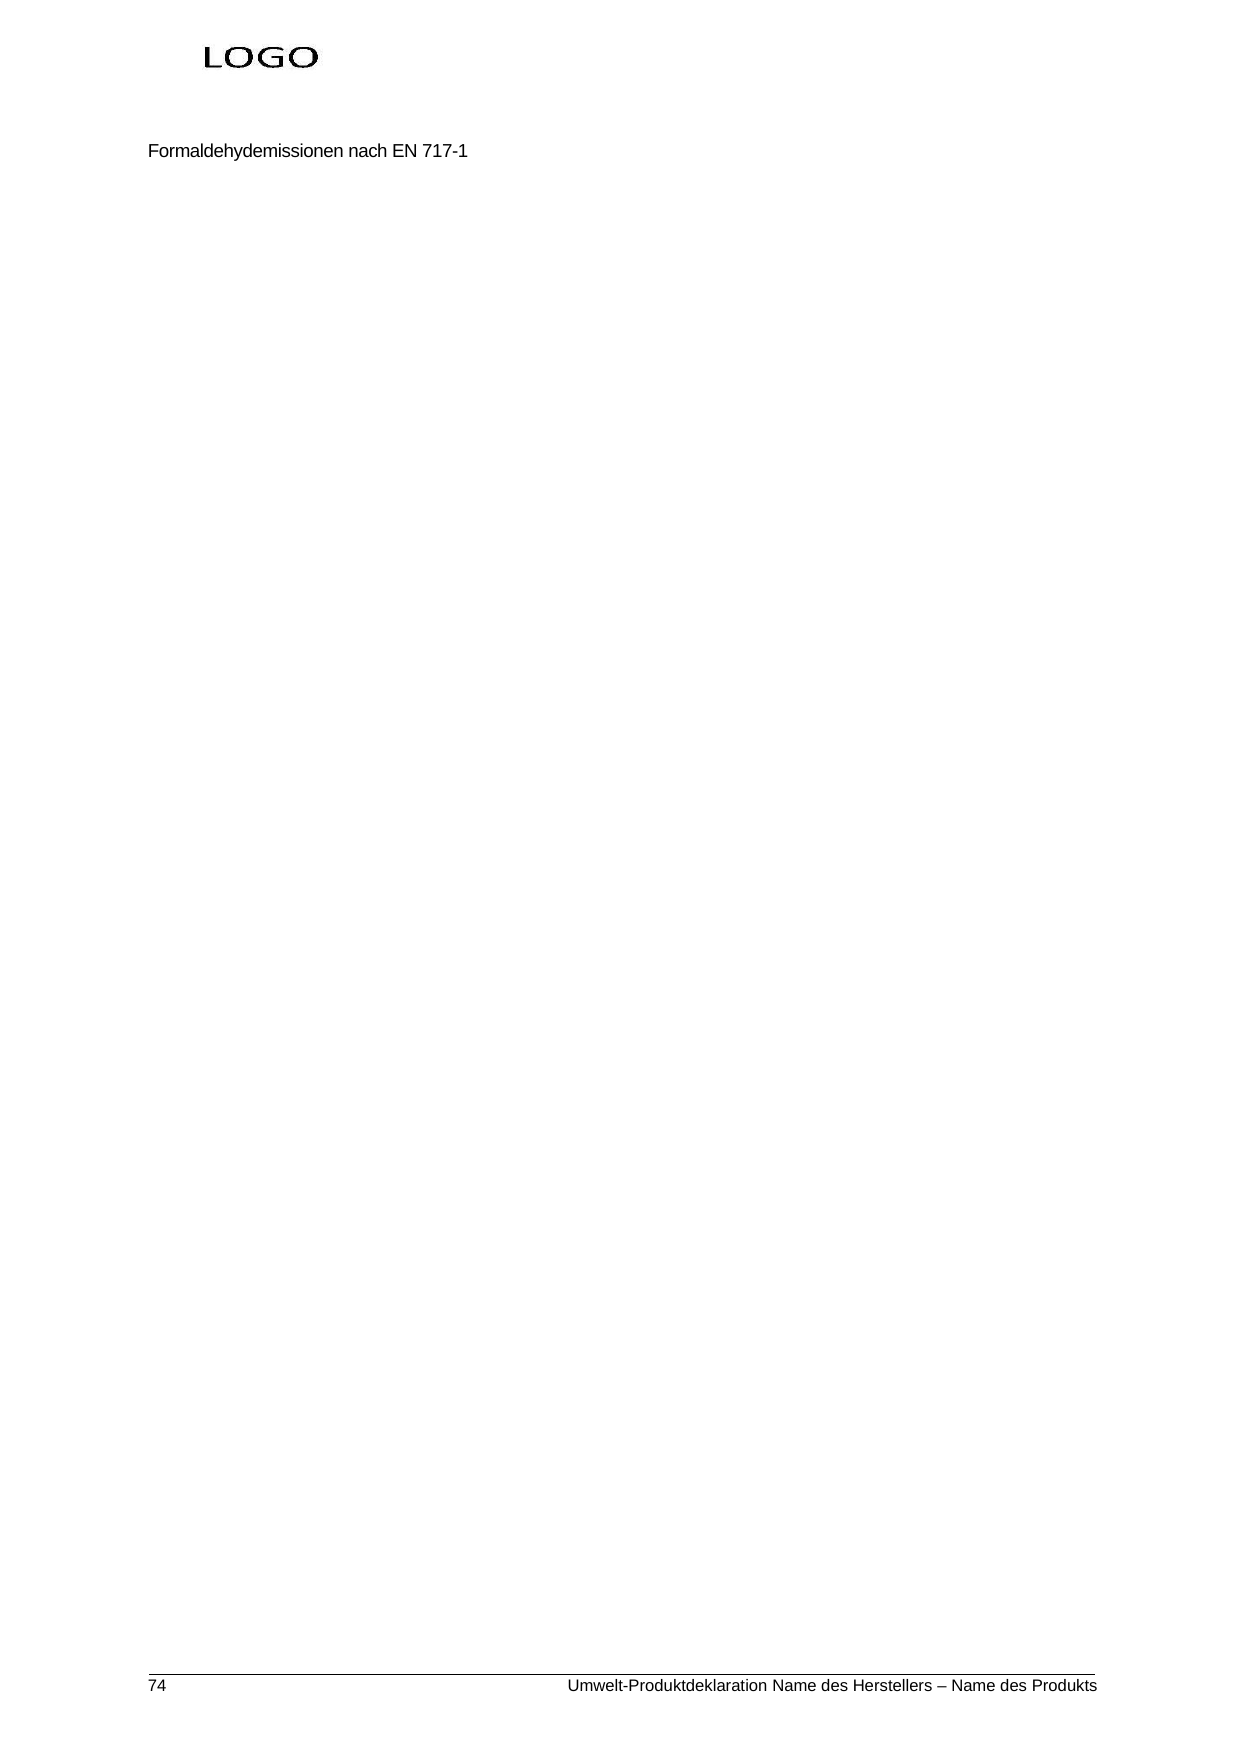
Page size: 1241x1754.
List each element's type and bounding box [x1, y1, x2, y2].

picture [148, 14, 622, 103]
